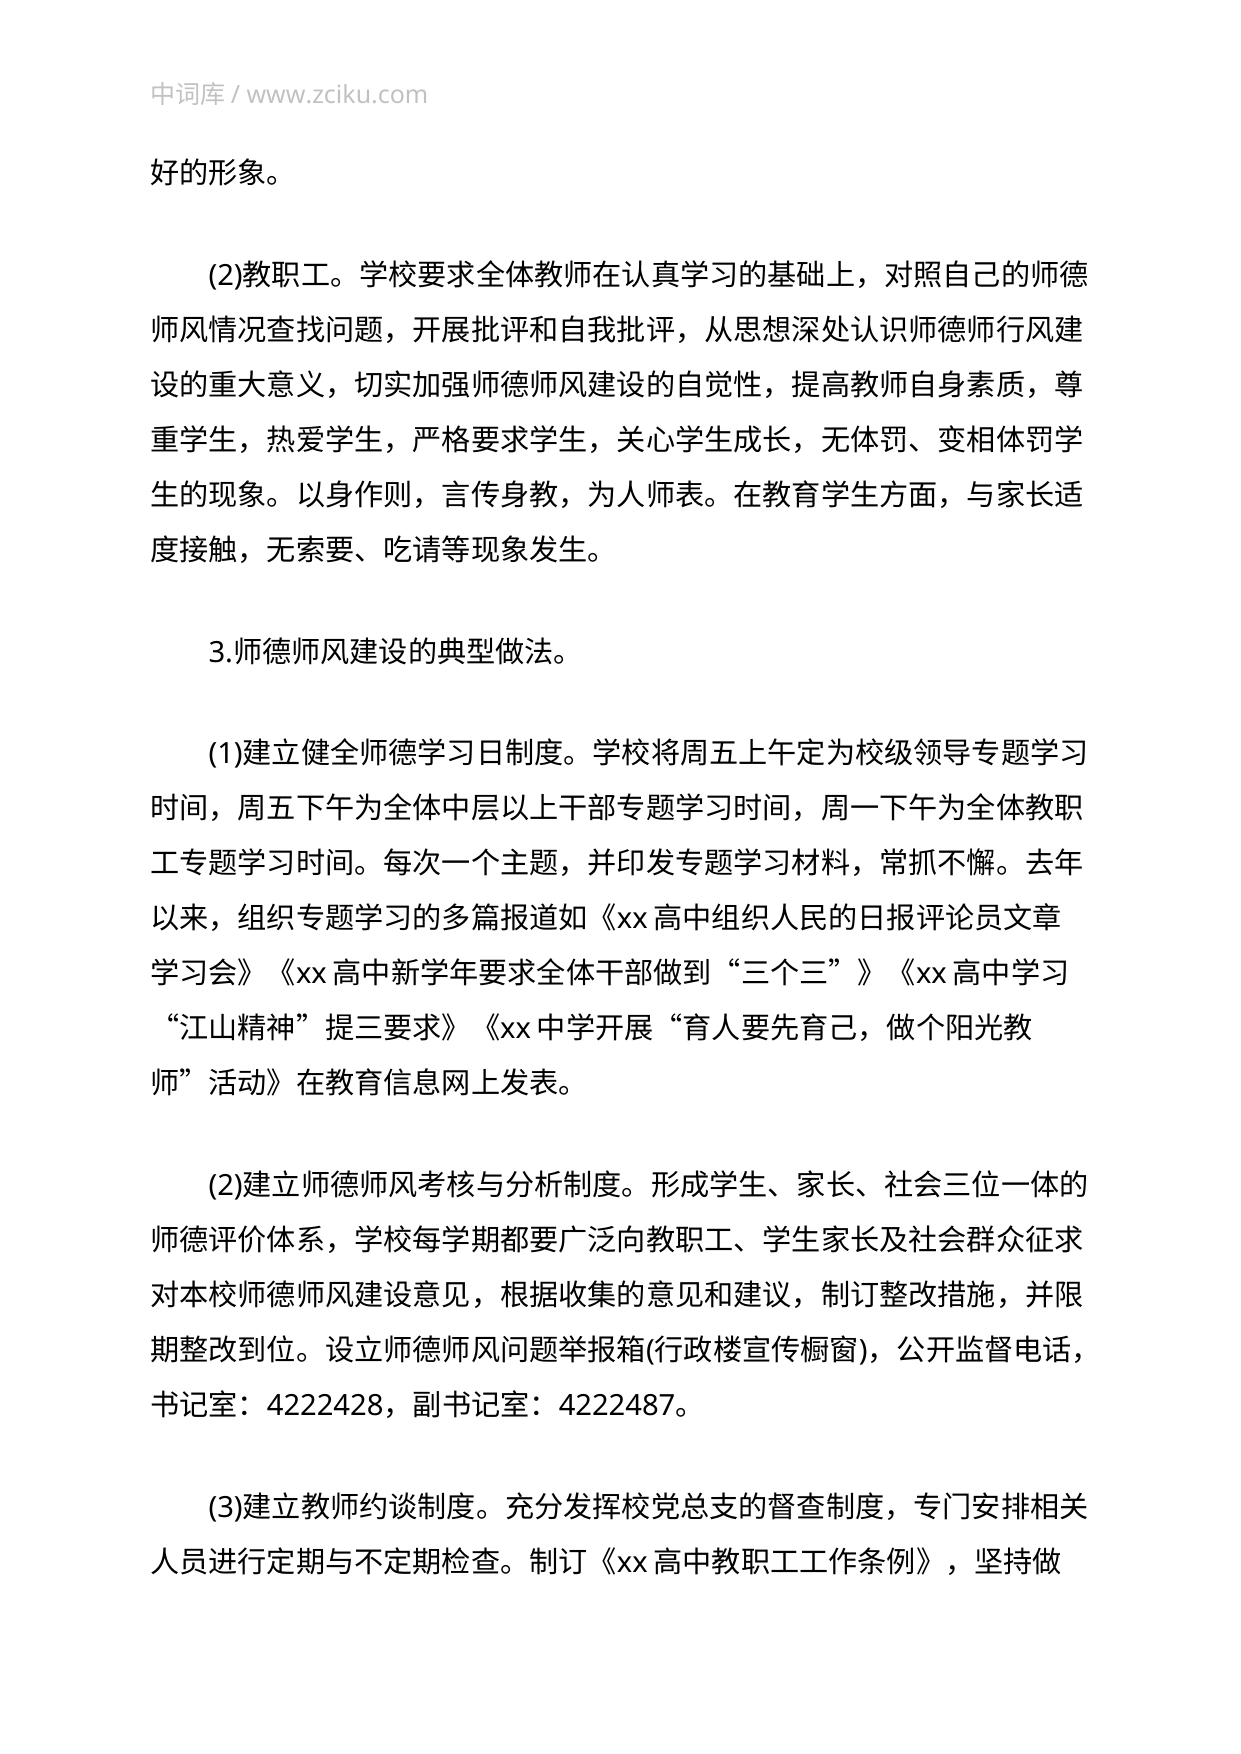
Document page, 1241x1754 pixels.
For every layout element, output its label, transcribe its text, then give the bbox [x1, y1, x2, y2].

text (2)教职工。学校要求全体教师在认真学习的基础上，对照自己的师德师风情况查找问题，开展批评和自我批评，从思想深处认识师德师行风建设的重大意义，切实加强师德师风建设的自觉性，提高教师自身素质，尊重学生，热爱学生，严格要求学生，关心学生成长，无体罚、变相体罚学生的现象。以身作则，言传身教，为人师表。在教育学生方面，与家长适度接触，无索要、吃请等现象发生。 [150, 252, 1090, 569]
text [150, 150, 1090, 192]
text (1)建立健全师德学习日制度。学校将周五上午定为校级领导专题学习时间，周五下午为全体中层以上干部专题学习时间，周一下午为全体教职工专题学习时间。每次一个主题，并印发专题学习材料，常抓不懈。去年以来，组织专题学习的多篇报道如《xx高中组织人民的日报评论员文章学习会》《xx高中新学年要求全体干部做到“三个三”》《xx高中学习“江山精神”提三要求》《xx中学开展“育人要先育己，做个阳光教师”活动》在教育信息网上发表。 [150, 730, 1090, 1102]
text (2)建立师德师风考核与分析制度。形成学生、家长、社会三位一体的师德评价体系，学校每学期都要广泛向教职工、学生家长及社会群众征求对本校师德师风建设意见，根据收集的意见和建议，制订整改措施，并限期整改到位。设立师德师风问题举报箱(行政楼宣传橱窗)，公开监督电话，书记室：4222428，副书记室：4222487。 [150, 1162, 1090, 1424]
text 3.师德师风建设的典型做法。 [150, 628, 1090, 671]
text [150, 1483, 1090, 1581]
